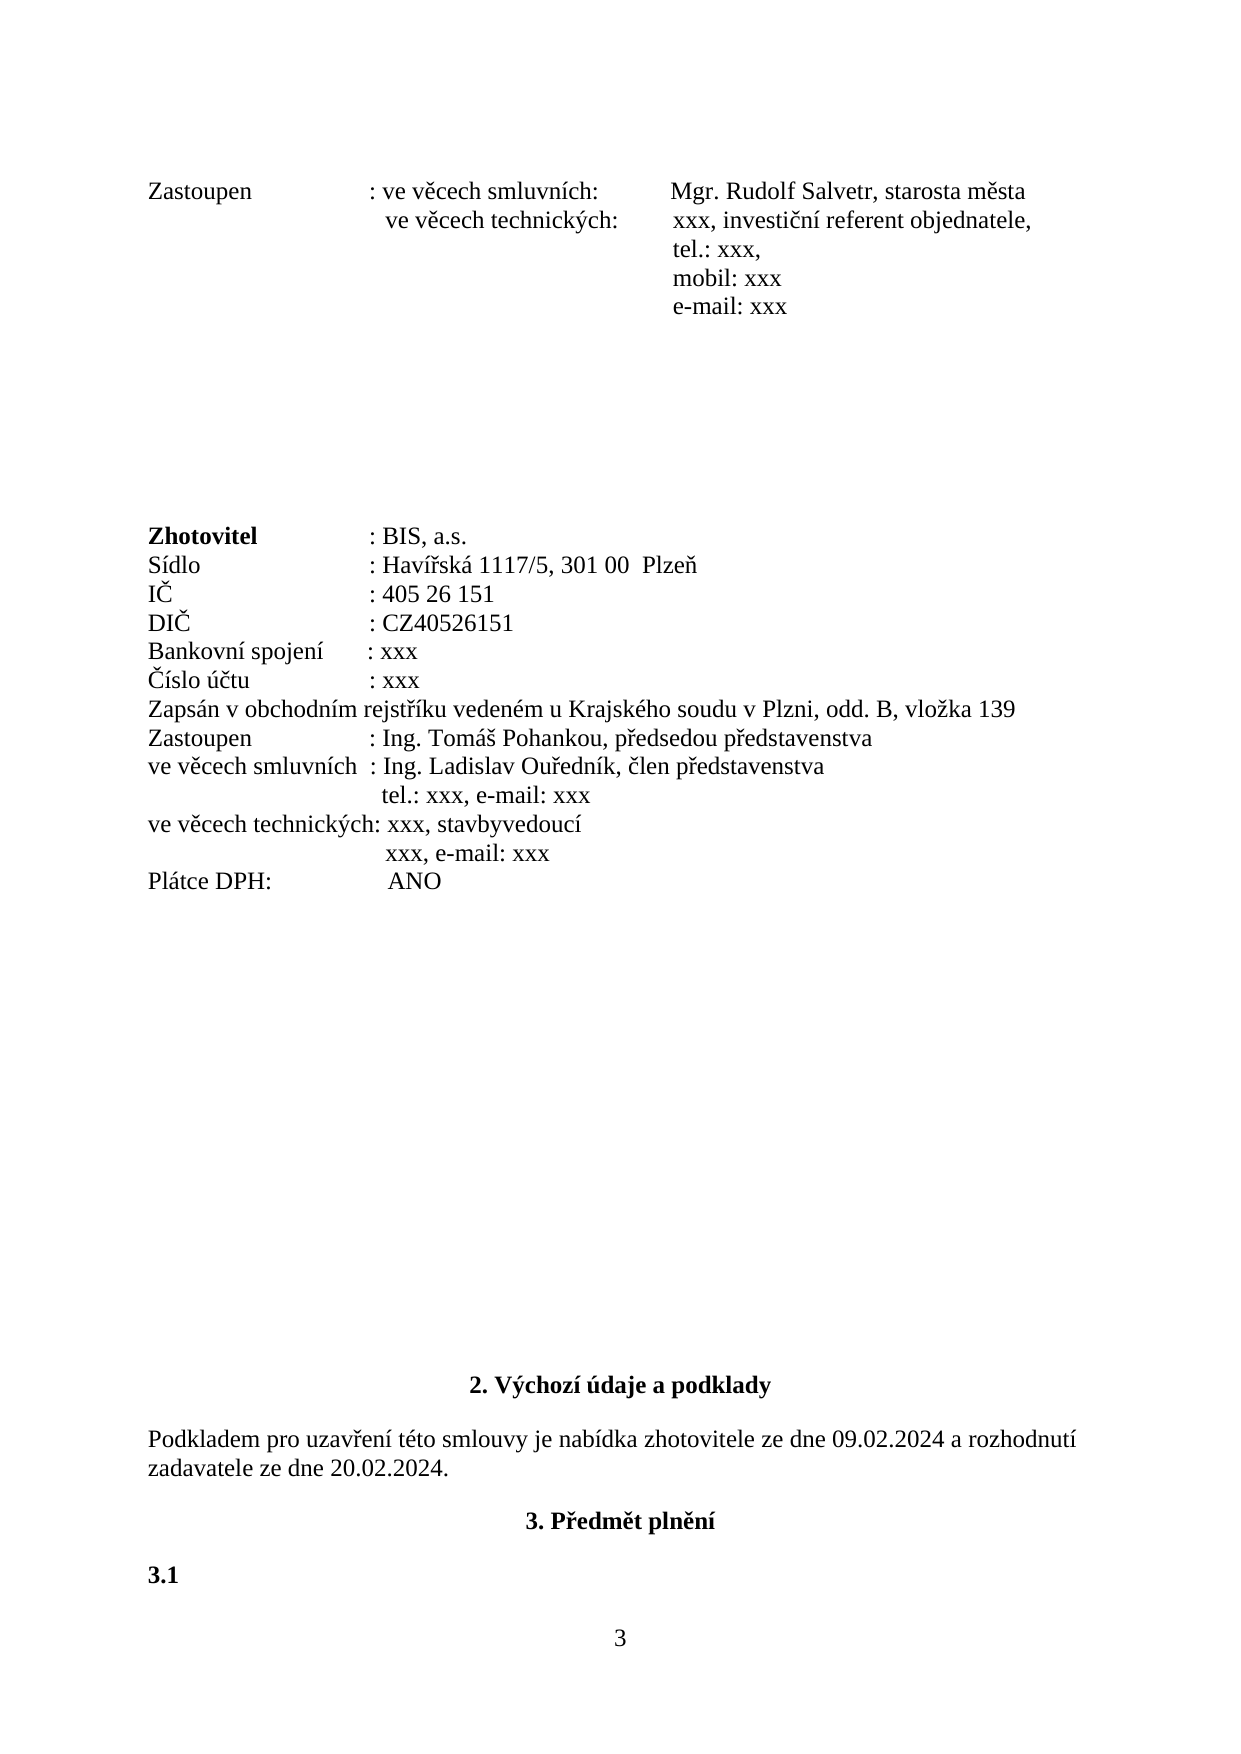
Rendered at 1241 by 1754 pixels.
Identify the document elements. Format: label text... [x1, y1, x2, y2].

text Zastoupen : ve věcech smluvních: Mgr. Rudolf Salvetr, starosta města [148, 176, 1093, 205]
text Zhotovitel : BIS, a.s. [148, 521, 1093, 550]
text Plátce DPH: ANO [148, 866, 1093, 895]
text DIČ : CZ40526151 [148, 608, 1093, 636]
text 3.1 [148, 1560, 1093, 1589]
text Zastoupen : Ing. Tomáš Pohankou, předsedou představenstva [148, 723, 1093, 751]
text Číslo účtu : xxx [148, 665, 1093, 694]
text xxx, e-mail: xxx [148, 838, 1093, 866]
text 2. Výchozí údaje a podklady [148, 1370, 1093, 1399]
text tel.: xxx, [385, 234, 1093, 263]
text mobil: xxx [385, 263, 1093, 291]
text ve věcech smluvních : Ing. Ladislav Ouředník, člen představenstva [148, 751, 1093, 780]
text Sídlo : Havířská 1117/5, 301 00 Plzeň [148, 550, 1093, 579]
text Podkladem pro uzavření této smlouvy je nabídka zhotovitele ze dne 09.02.2024 a rozhodnutí zadavatele ze dne 20.02.2024. [148, 1424, 1093, 1481]
text ve věcech technických: xxx, stavbyvedoucí [148, 809, 1093, 838]
text 3. Předmět plnění [148, 1506, 1093, 1535]
text Zapsán v obchodním rejstříku vedeném u Krajského soudu v Plzni, odd. B, vložka 139 [148, 694, 1093, 723]
text Bankovní spojení : xxx [148, 636, 1093, 665]
text e-mail: xxx [385, 291, 1093, 320]
text ve věcech technických: xxx, investiční referent objednatele, [385, 205, 1093, 234]
text IČ : 405 26 151 [148, 579, 1093, 608]
text tel.: xxx, e-mail: xxx [148, 780, 1093, 809]
